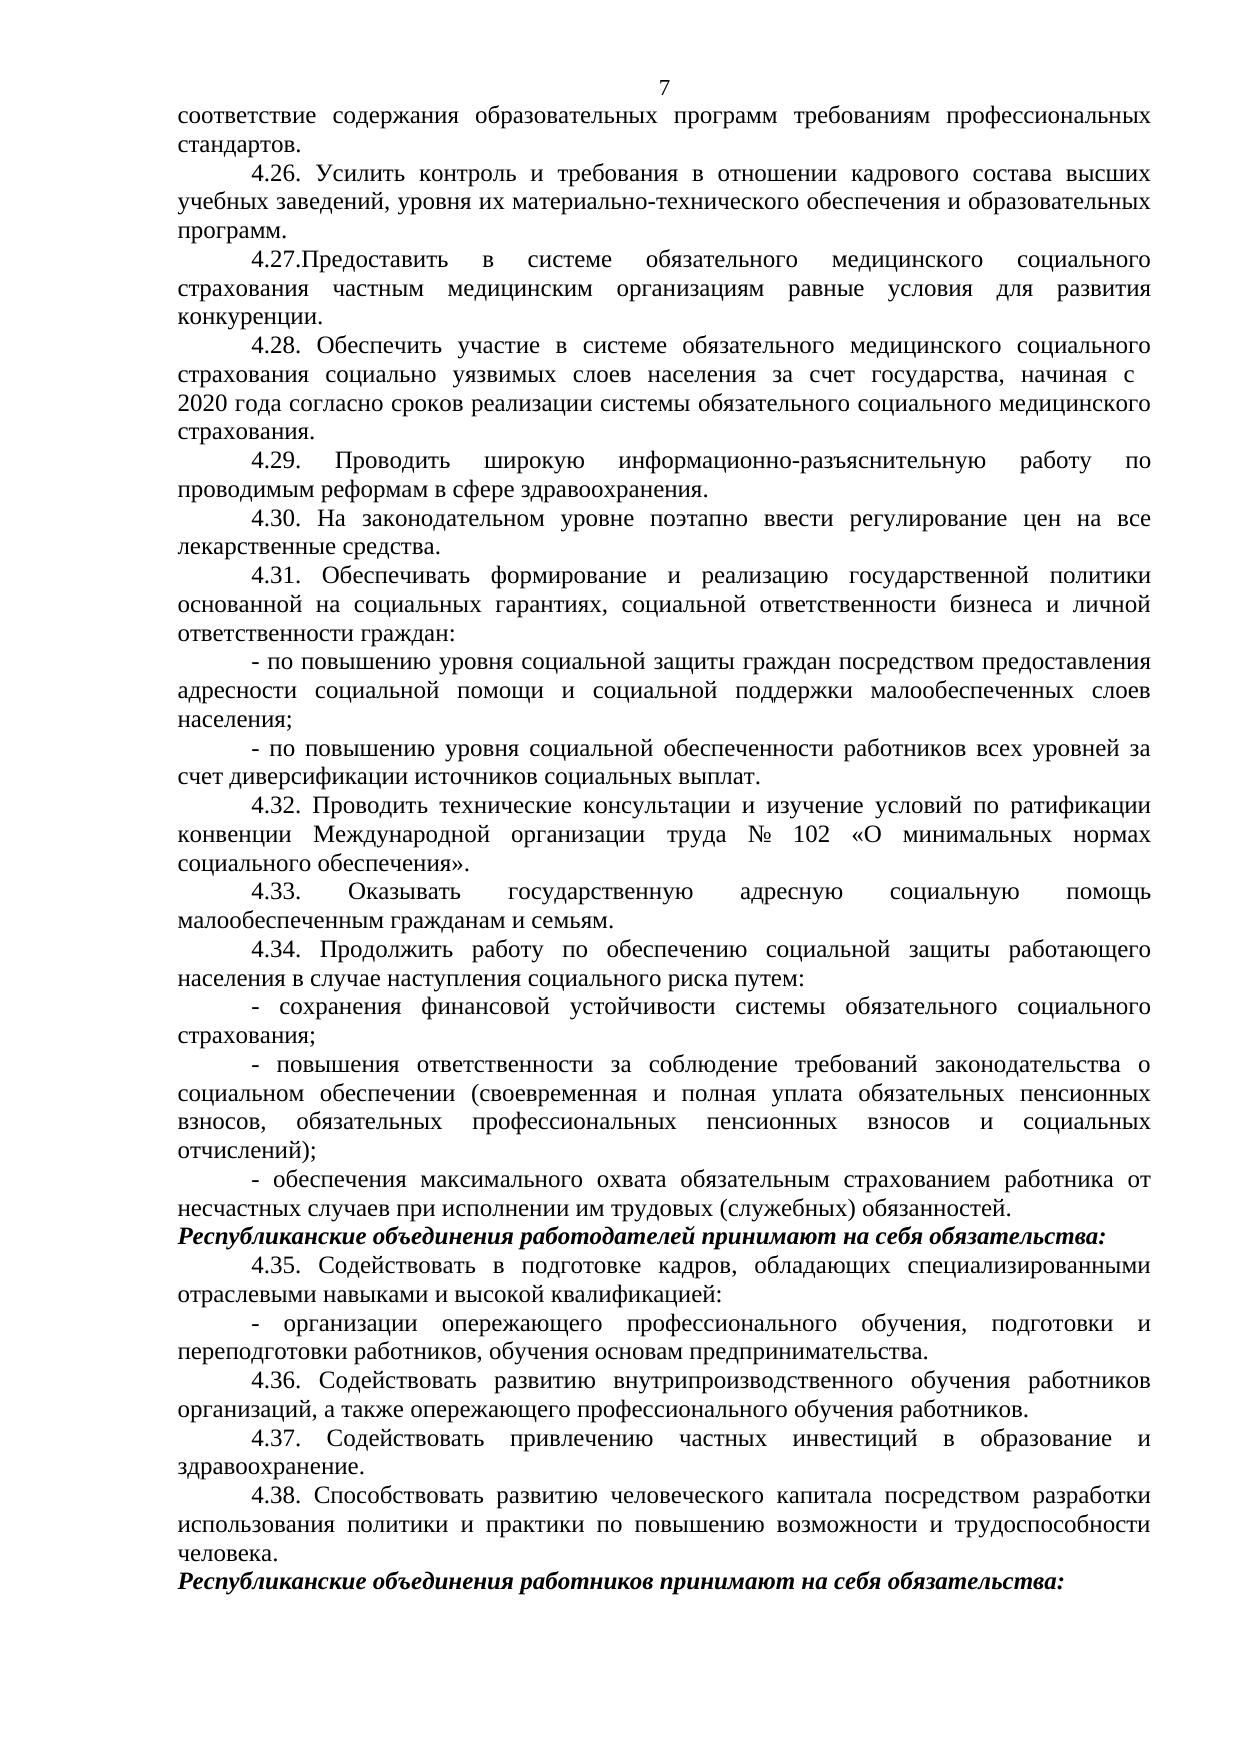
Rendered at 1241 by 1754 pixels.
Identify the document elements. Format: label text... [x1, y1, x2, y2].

text - сохранения финансовой устойчивости системы обязательного социального страхования; [177, 991, 1152, 1049]
text - повышения ответственности за соблюдение требований законодательства о социальном обеспечении (своевременная и полная уплата обязательных пенсионных взносов, обязательных профессиональных пенсионных взносов и социальных отчислений); [177, 1049, 1152, 1164]
text - обеспечения максимального охвата обязательным страхованием работника от несчастных случаев при исполнении им трудовых (служебных) обязанностей. [177, 1164, 1152, 1221]
text 4.30. На законодательном уровне поэтапно ввести регулирование цен на все лекарственные средства. [177, 503, 1152, 560]
text 4.34. Продолжить работу по обеспечению социальной защиты работающего населения в случае наступления социального риска путем: [177, 934, 1152, 991]
text - по повышению уровня социальной защиты граждан посредством предоставления адресности социальной помощи и социальной поддержки малообеспеченных слоев населения; [177, 646, 1152, 733]
text 4.29. Проводить широкую информационно-разъяснительную работу по проводимым реформам в сфере здравоохранения. [177, 445, 1152, 503]
text Республиканские объединения работников принимают на себя обязательства: [177, 1566, 1152, 1595]
text 4.38. Способствовать развитию человеческого капитала посредством разработки использования политики и практики по повышению возможности и трудоспособности человека. [177, 1480, 1152, 1566]
text 4.37. Содействовать привлечению частных инвестиций в образование и здравоохранение. [177, 1423, 1152, 1480]
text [177, 100, 1152, 158]
text 4.31. Обеспечивать формирование и реализацию государственной политики основанной на социальных гарантиях, социальной ответственности бизнеса и личной ответственности граждан: [177, 560, 1152, 646]
text 4.28. Обеспечить участие в системе обязательного медицинского социального страхования социально уязвимых слоев населения за счет государства, начиная с 2020 года согласно сроков реализации системы обязательного социального медицинского страхования. [177, 330, 1152, 445]
text Республиканские объединения работодателей принимают на себя обязательства: [177, 1221, 1152, 1250]
text 4.35. Содействовать в подготовке кадров, обладающих специализированными отраслевыми навыками и высокой квалификацией: [177, 1250, 1152, 1308]
text 4.27.Предоставить в системе обязательного медицинского социального страхования частным медицинским организациям равные условия для развития конкуренции. [177, 244, 1152, 330]
text - организации опережающего профессионального обучения, подготовки и переподготовки работников, обучения основам предпринимательства. [177, 1308, 1152, 1365]
text 4.36. Содействовать развитию внутрипроизводственного обучения работников организаций, а также опережающего профессионального обучения работников. [177, 1365, 1152, 1423]
text 4.26. Усилить контроль и требования в отношении кадрового состава высших учебных заведений, уровня их материально-технического обеспечения и образовательных программ. [177, 158, 1152, 244]
text - по повышению уровня социальной обеспеченности работников всех уровней за счет диверсификации источников социальных выплат. [177, 733, 1152, 790]
text 4.32. Проводить технические консультации и изучение условий по ратификации конвенции Международной организации труда № 102 «О минимальных нормах социального обеспечения». [177, 790, 1152, 876]
text 4.33. Оказывать государственную адресную социальную помощь малообеспеченным гражданам и семьям. [177, 876, 1152, 934]
